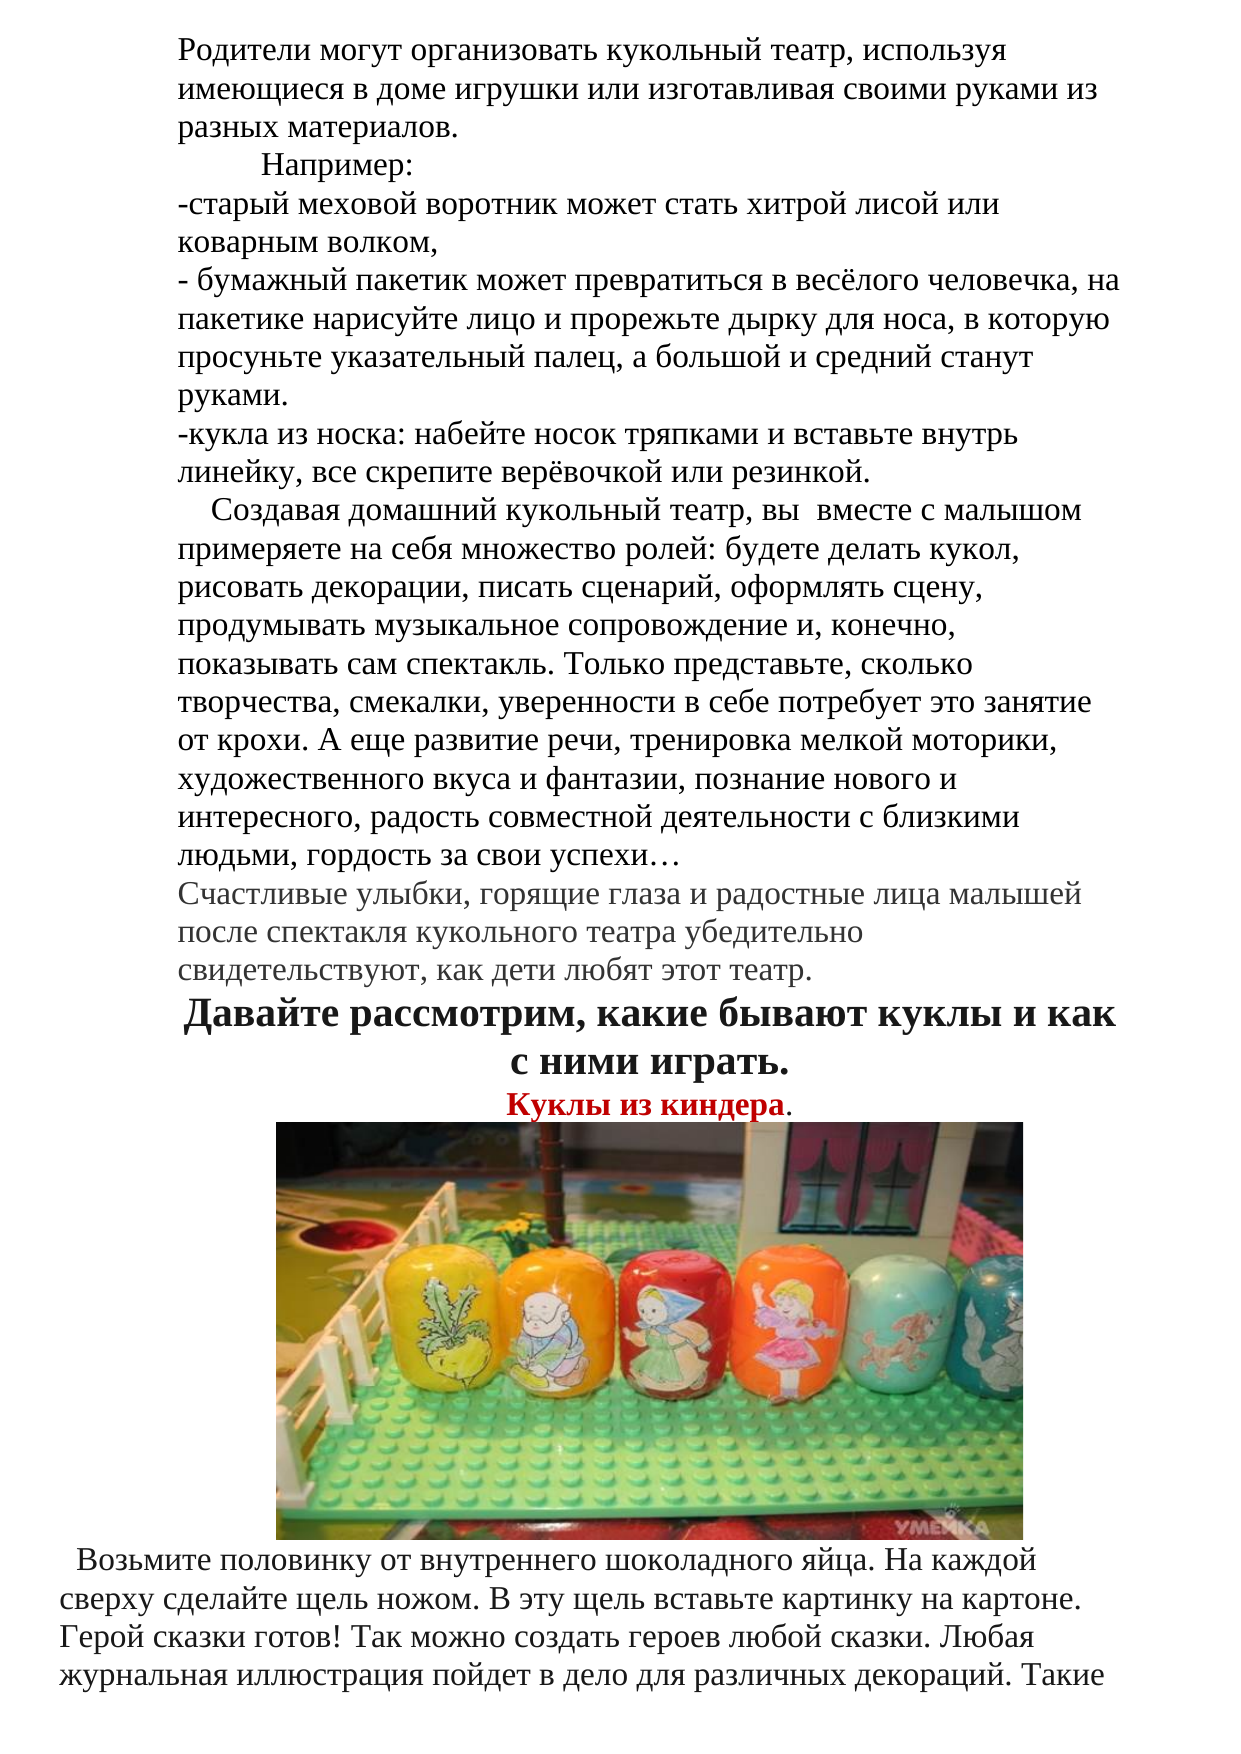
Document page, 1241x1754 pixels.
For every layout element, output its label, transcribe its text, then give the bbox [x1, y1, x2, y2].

text -кукла из носка: набейте носок тряпками и вставьте внутрь линейку, все скрепите верёвочкой или резинкой. [177, 413, 1122, 489]
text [59, 1539, 1122, 1693]
text -старый меховой воротник может стать хитрой лисой или коварным волком, [177, 183, 1122, 259]
text Родители могут организовать кукольный театр, используя имеющиеся в доме игрушки или изготавливая своими руками из разных материалов. [177, 29, 1122, 144]
text Счастливые улыбки, горящие глаза и радостные лица малышей после спектакля кукольного театра убедительно свидетельствуют, как дети любят этот театр. [177, 873, 1122, 988]
text - бумажный пакетик может превратиться в весёлого человечка, на пакетике нарисуйте лицо и прорежьте дырку для носа, в которую просуньте указательный палец, а большой и средний станут руками. [177, 259, 1122, 413]
text Создавая домашний кукольный театр, вы вместе с малышом примеряете на себя множество ролей: будете делать кукол, рисовать декорации, писать сценарий, оформлять сцену, продумывать музыкальное сопровождение и, конечно, показывать сам спектакль. Только представьте, сколько творчества, смекалки, уверенности в себе потребует это занятие от крохи. А еще развитие речи, тренировка мелкой моторики, художественного вкуса и фантазии, познание нового и интересного, радость совместной деятельности с близкими людьми, гордость за свои успехи… [177, 489, 1122, 873]
picture [276, 1122, 1024, 1540]
text Давайте рассмотрим, какие бывают куклы и как с ними играть. [177, 988, 1122, 1084]
text Например: [177, 144, 1122, 183]
text Куклы из киндера. [177, 1084, 1122, 1122]
